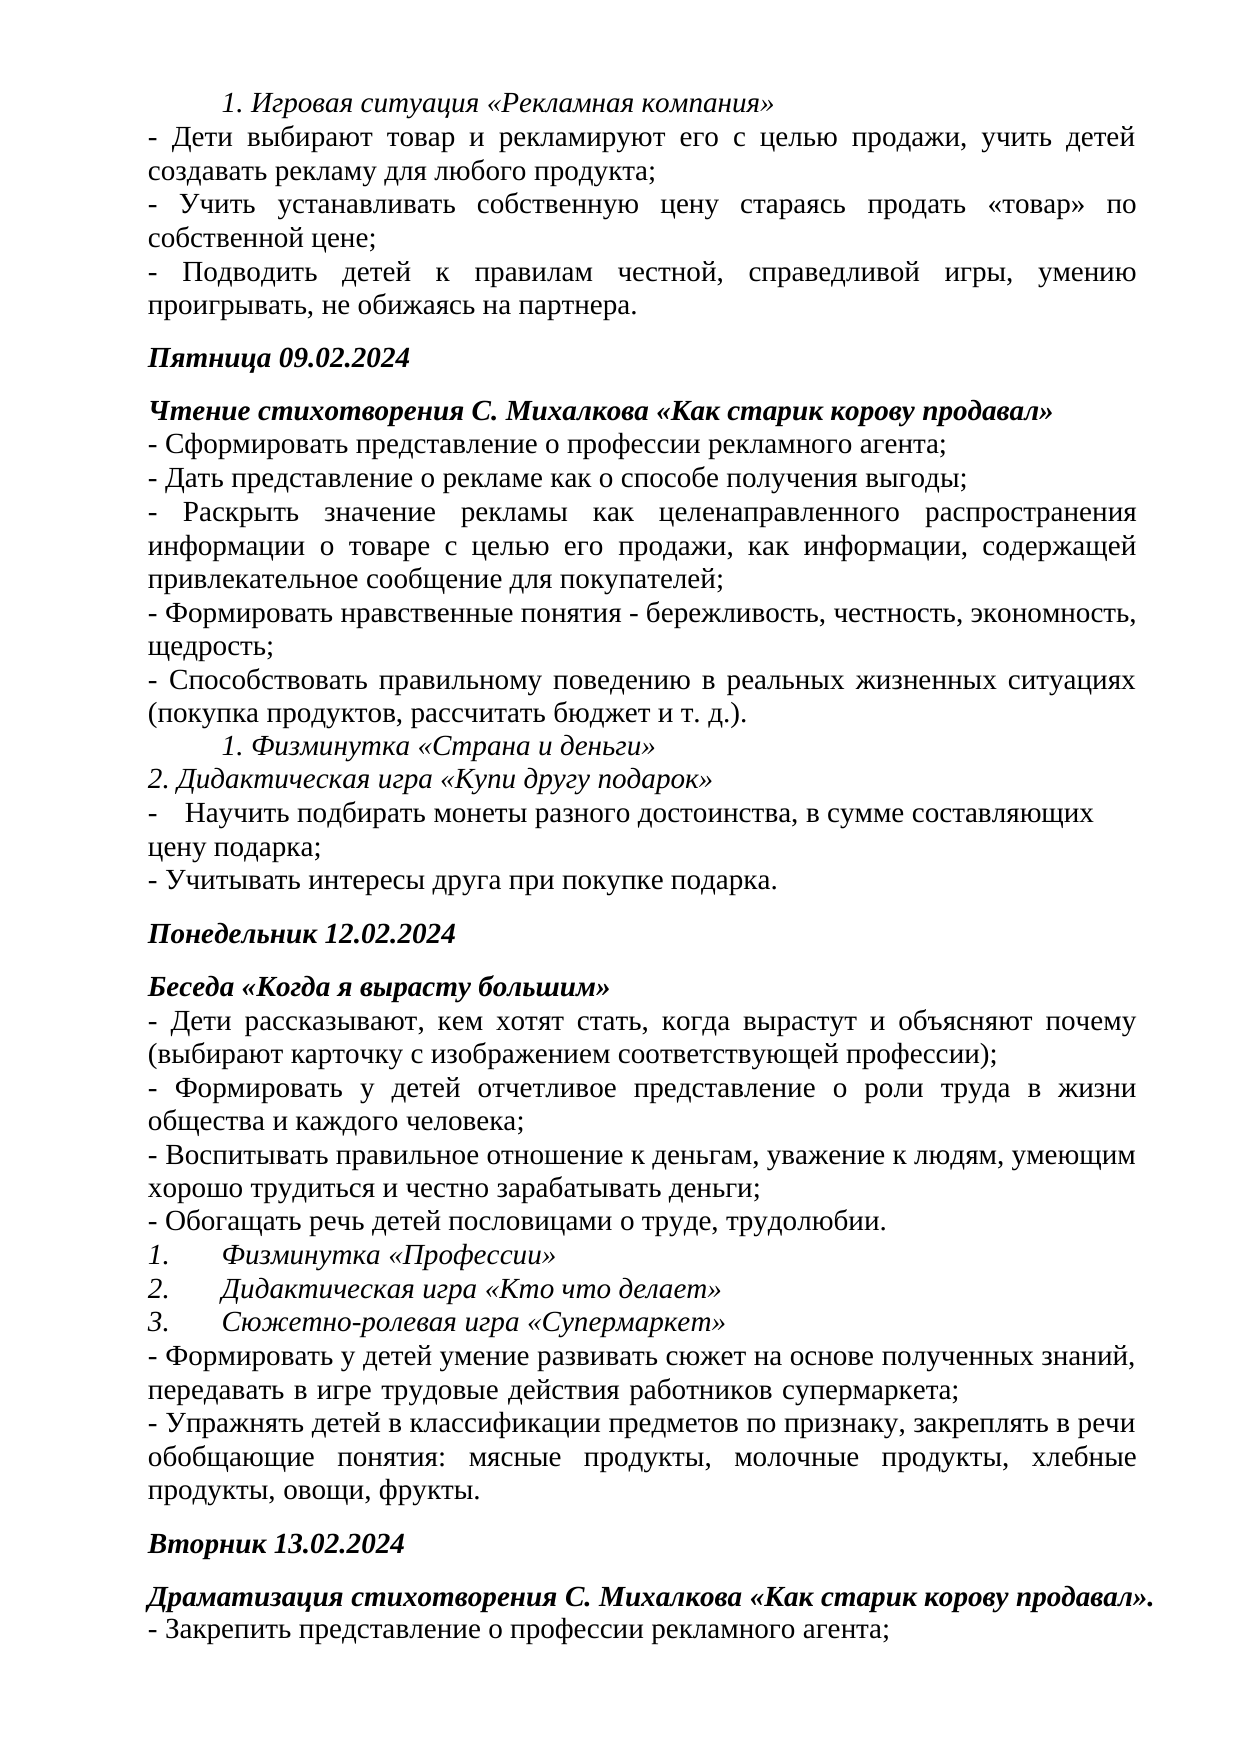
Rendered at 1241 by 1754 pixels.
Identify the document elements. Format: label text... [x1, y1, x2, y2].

list Воспитывать правильное отношение к деньгам, уважение к людям, умеющим хорошо трудиться и честно зарабатывать деньги; [148, 1137, 1137, 1204]
list Сформировать представление о профессии рекламного агента; [148, 427, 1226, 460]
list Способствовать правильному поведению в реальных жизненных ситуациях (покупка продуктов, рассчитать бюджет и т. д.). [148, 662, 1137, 729]
list Учить устанавливать собственную цену стараясь продать «товар» по собственной цене; [148, 187, 1137, 254]
list Дети выбирают товар и рекламируют его с целью продажи, учить детей создавать рекламу для любого продукта; [148, 119, 1137, 187]
list Формировать у детей умение развивать сюжет на основе полученных знаний, передавать в игре трудовые действия работников супермаркета; [148, 1338, 1137, 1405]
subtitle Беседа «Когда я вырасту большим» [148, 969, 1226, 1003]
list Дать представление о рекламе как о способе получения выгоды; [148, 460, 1226, 494]
list Физминутка «Страна и деньги» [221, 729, 1226, 762]
text - Дети рассказывают, кем хотят стать, когда вырастут и объясняют почему (выбирают карточку с изображением соответствующей профессии); [148, 1003, 1137, 1070]
subtitle Пятница 09.02.2024 [148, 341, 1226, 374]
subtitle Чтение стихотворения С. Михалкова «Как старик корову продавал» [148, 393, 1226, 427]
list Формировать нравственные понятия - бережливость, честность, экономность, щедрость; [148, 595, 1137, 662]
list Дидактическая игра «Купи другу подарок» [148, 762, 1226, 796]
list Сюжетно-ролевая игра «Супермаркет» [148, 1305, 1226, 1338]
list Формировать у детей отчетливое представление о роли труда в жизни общества и каждого человека; [148, 1070, 1137, 1137]
subtitle Драматизация стихотворения С. Михалкова «Как старик корову продавал». [148, 1579, 1226, 1612]
list Научить подбирать монеты разного достоинства, в сумме составляющих цену подарка; [148, 796, 1137, 863]
list Упражнять детей в классификации предметов по признаку, закреплять в речи обобщающие понятия: мясные продукты, молочные продукты, хлебные продукты, овощи, фрукты. [148, 1405, 1137, 1506]
list Игровая ситуация «Рекламная компания» [221, 86, 1226, 119]
list Закрепить представление о профессии рекламного агента; [148, 1612, 1226, 1646]
list Физминутка «Профессии» [148, 1238, 1226, 1271]
list Обогащать речь детей пословицами о труде, трудолюбии. [148, 1204, 1226, 1238]
list Подводить детей к правилам честной, справедливой игры, умению проигрывать, не обижаясь на партнера. [148, 254, 1137, 321]
list Дидактическая игра «Кто что делает» [148, 1271, 1226, 1305]
list Учитывать интересы друга при покупке подарка. [148, 863, 1226, 896]
subtitle Вторник 13.02.2024 [148, 1526, 1226, 1559]
subtitle Понедельник 12.02.2024 [148, 916, 1226, 949]
list Раскрыть значение рекламы как целенаправленного распространения информации о товаре с целью его продажи, как информации, содержащей привлекательное сообщение для покупателей; [148, 494, 1137, 595]
